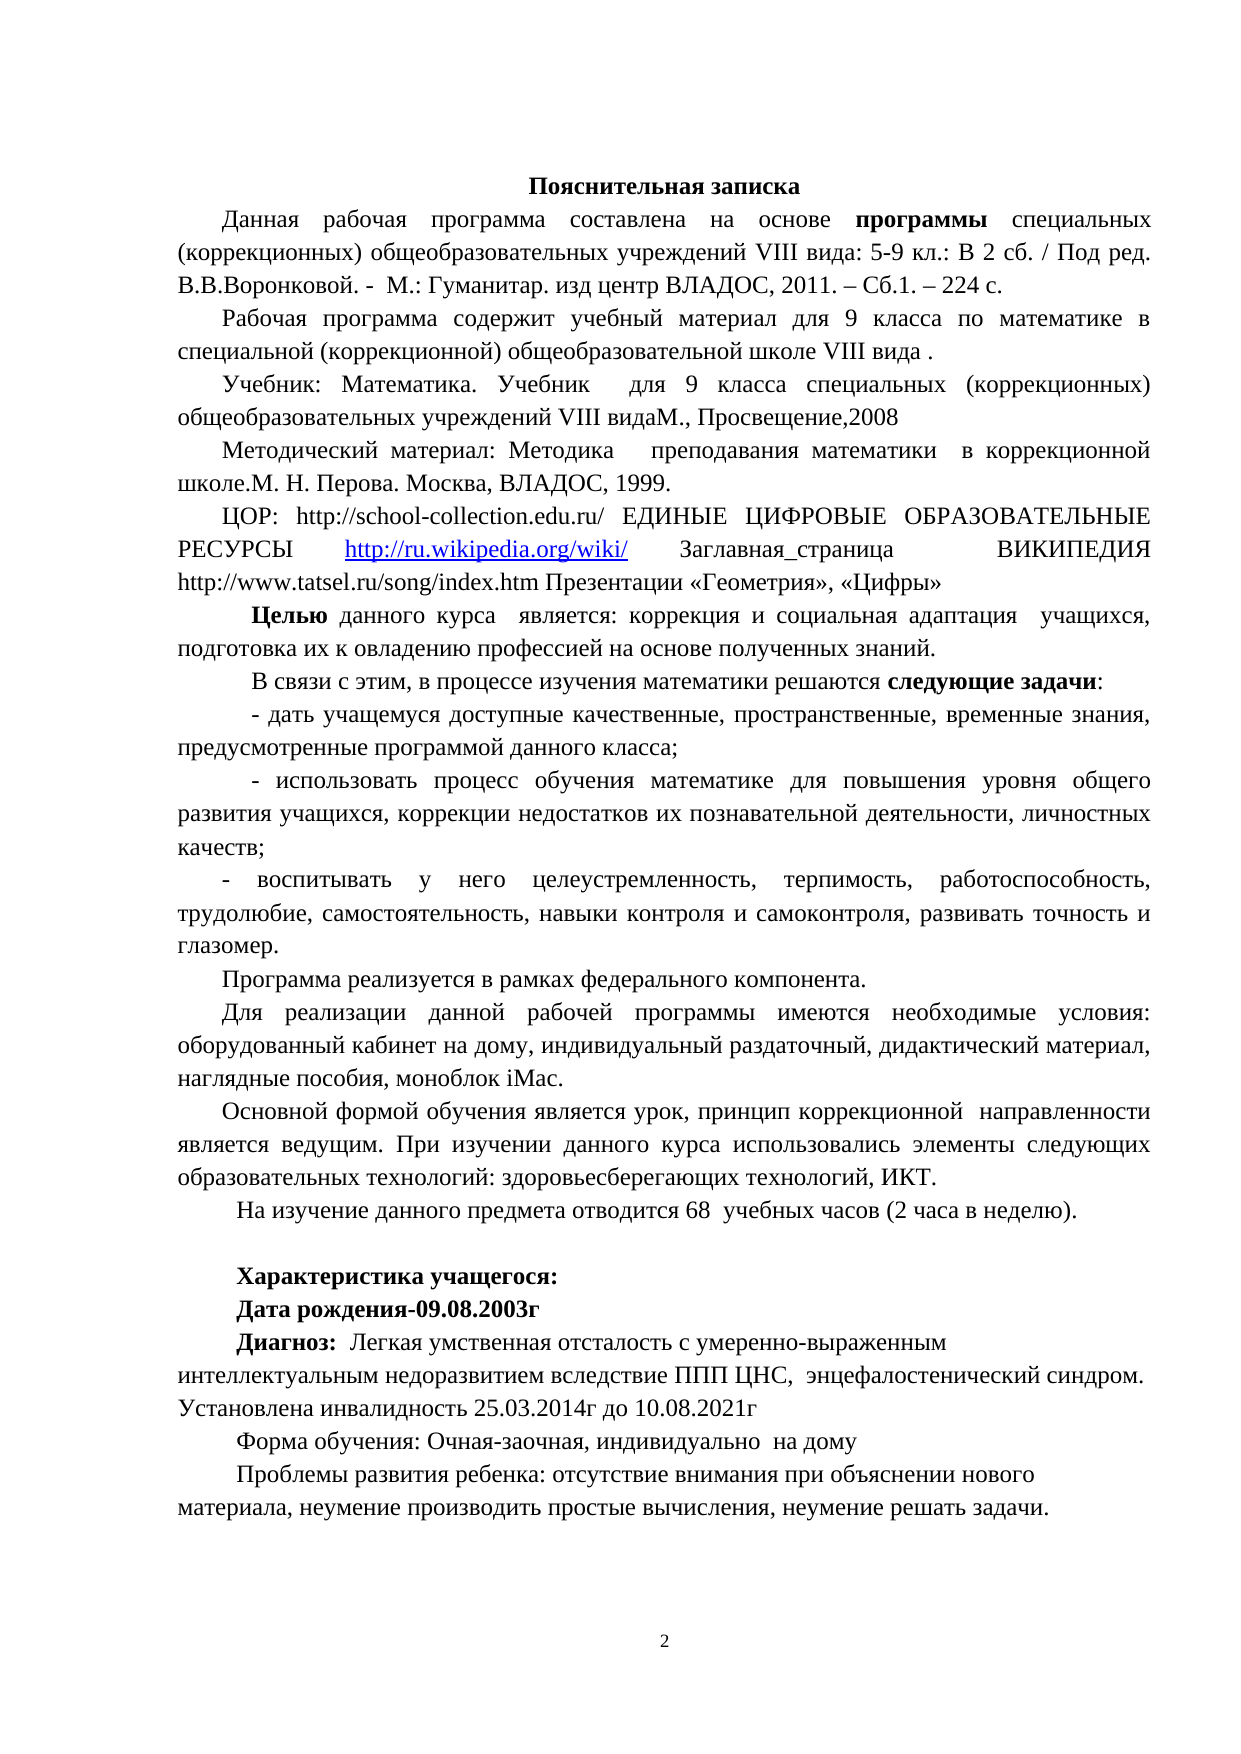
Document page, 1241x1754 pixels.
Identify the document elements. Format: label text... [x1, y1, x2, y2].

text - использовать процесс обучения математике для повышения уровня общего развития учащихся, коррекции недостатков их познавательной деятельности, личностных качеств; [177, 766, 1152, 860]
text Рабочая программа содержит учебный материал для 9 класса по математике в специальной (коррекционной) общеобразовательной школе VIII вида . [177, 303, 1152, 365]
text - воспитывать у него целеустремленность, терпимость, работоспособность, трудолюбие, самостоятельность, навыки контроля и самоконтроля, развивать точность и глазомер. [177, 864, 1152, 959]
text Пояснительная записка [177, 171, 1152, 200]
text ЦОР: http://school-collection.edu.ru/ ЕДИНЫЕ ЦИФРОВЫЕ ОБРАЗОВАТЕЛЬНЫЕ РЕСУРСЫ http://ru.wikipedia.org/wiki/ Заглавная_страница ВИКИПЕДИЯ http://www.tatsel.ru/song/index.htm Презентации «Геометрия», «Цифры» [177, 501, 1152, 596]
text Характеристика учащегося: [177, 1261, 1152, 1289]
text Учебник: Математика. Учебник для 9 класса специальных (коррекционных) общеобразовательных учреждений VIII видаМ., Просвещение,2008 [177, 369, 1152, 431]
text На изучение данного предмета отводится 68 учебных часов (2 часа в неделю). [177, 1195, 1152, 1223]
text Методический материал: Методика преподавания математики в коррекционной школе.М. Н. Перова. Москва, ВЛАДОС, 1999. [177, 435, 1152, 497]
text Основной формой обучения является урок, принцип коррекционной направленности является ведущим. При изучении данного курса использовались элементы следующих образовательных технологий: здоровьесберегающих технологий, ИКТ. [177, 1096, 1152, 1191]
text Дата рождения-09.08.2003г [177, 1294, 1152, 1323]
text Диагноз: Легкая умственная отсталость с умеренно-выраженным интеллектуальным недоразвитием вследствие ППП ЦНС, энцефалостенический синдром. Установлена инвалидность 25.03.2014г до 10.08.2021г [177, 1327, 1152, 1422]
text Программа реализуется в рамках федерального компонента. [177, 964, 1152, 992]
text - дать учащемуся доступные качественные, пространственные, временные знания, предусмотренные программой данного класса; [177, 699, 1152, 761]
text Данная рабочая программа составлена на основе программы специальных (коррекционных) общеобразовательных учреждений VIII вида: 5-9 кл.: В 2 сб. / Под ред. В.В.Воронковой. - М.: Гуманитар. изд центр ВЛАДОС, 2011. – Сб.1. – 224 с. [177, 204, 1152, 299]
text Для реализации данной рабочей программы имеются необходимые условия: оборудованный кабинет на дому, индивидуальный раздаточный, дидактический материал, наглядные пособия, моноблок iМас. [177, 997, 1152, 1091]
text Целью данного курса является: коррекция и социальная адаптация учащихся, подготовка их к овладению профессией на основе полученных знаний. [177, 600, 1152, 662]
text В связи с этим, в процессе изучения математики решаются следующие задачи: [177, 666, 1152, 695]
text Форма обучения: Очная-заочная, индивидуально на дому [177, 1426, 1152, 1455]
text Проблемы развития ребенка: отсутствие внимания при объяснении нового материала, неумение производить простые вычисления, неумение решать задачи. [177, 1459, 1152, 1521]
